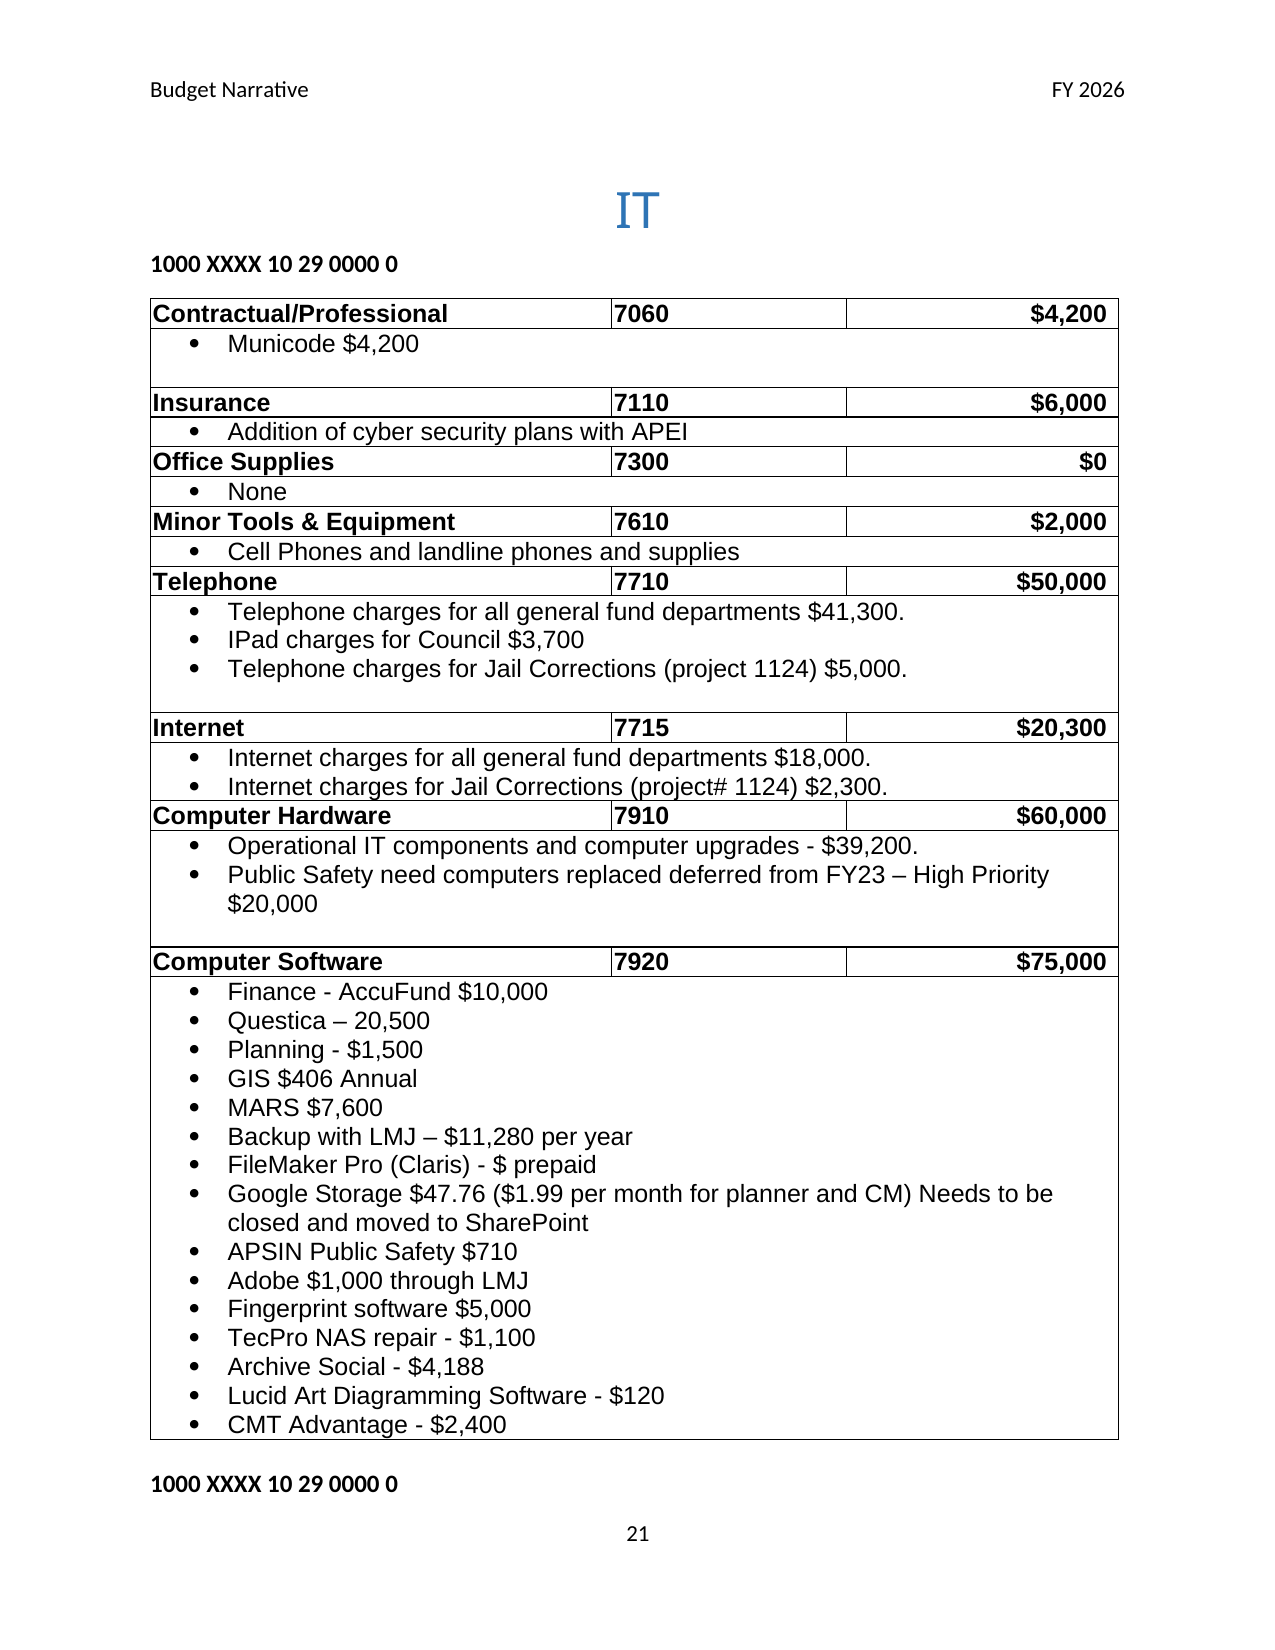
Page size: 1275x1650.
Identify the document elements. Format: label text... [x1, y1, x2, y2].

table_header $4,200 [847, 299, 1118, 328]
table_cell Municode $4,200 [151, 329, 1118, 387]
table_cell 7910 [612, 801, 846, 830]
table_cell None [151, 477, 1118, 506]
table_cell Office Supplies [151, 447, 611, 476]
text 1000 XXXX 10 29 0000 0 [150, 248, 1125, 279]
table_cell 7110 [612, 388, 846, 416]
table_cell Addition of cyber security plans with APEI [151, 418, 1118, 446]
table_cell 7610 [612, 507, 846, 536]
subtitle IT [150, 175, 1125, 243]
table_cell $20,300 [847, 713, 1118, 742]
table_cell $6,000 [847, 388, 1118, 416]
table_header Contractual/Professional [151, 299, 611, 328]
table_cell $50,000 [847, 567, 1118, 595]
table_cell Insurance [151, 388, 611, 416]
table_cell Computer Hardware [151, 801, 611, 830]
table_cell Internet charges for all general fund departments $18,000. Internet charges for Jail Corrections (project# 1124) $2,300. [151, 743, 1118, 800]
table_cell Telephone charges for all general fund departments $41,300. IPad charges for Council $3,700 Telephone charges for Jail Corrections (project 1124) $5,000. [151, 596, 1118, 712]
table_cell $60,000 [847, 801, 1118, 830]
table_cell Computer Software [151, 948, 611, 976]
table_cell 7710 [612, 567, 846, 595]
table_cell Cell Phones and landline phones and supplies [151, 537, 1118, 566]
table_cell Telephone [151, 567, 611, 595]
table_cell 7300 [612, 447, 846, 476]
table_cell 7920 [612, 948, 846, 976]
table_cell Minor Tools & Equipment [151, 507, 611, 536]
table_cell Internet [151, 713, 611, 742]
table_cell 7715 [612, 713, 846, 742]
table_cell $75,000 [847, 948, 1118, 976]
table_cell $2,000 [847, 507, 1118, 536]
table_header 7060 [612, 299, 846, 328]
table_cell Operational IT components and computer upgrades - $39,200. Public Safety need computers replaced deferred from FY23 – High Priority $20,000 [151, 831, 1118, 946]
table_cell Finance - AccuFund $10,000 Questica – 20,500 Planning - $1,500 GIS $406 Annual MARS $7,600 Backup with LMJ – $11,280 per year FileMaker Pro (Claris) - $ prepaid Google Storage $47.76 ($1.99 per month for planner and CM) Needs to be closed and moved to SharePoint APSIN Public Safety $710 Adobe $1,000 through LMJ Fingerprint software $5,000 TecPro NAS repair - $1,100 Archive Social - $4,188 Lucid Art Diagramming Software - $120 CMT Advantage - $2,400 [151, 977, 1118, 1439]
table_cell $0 [847, 447, 1118, 476]
text 1000 XXXX 10 29 0000 0 [150, 1468, 1125, 1499]
